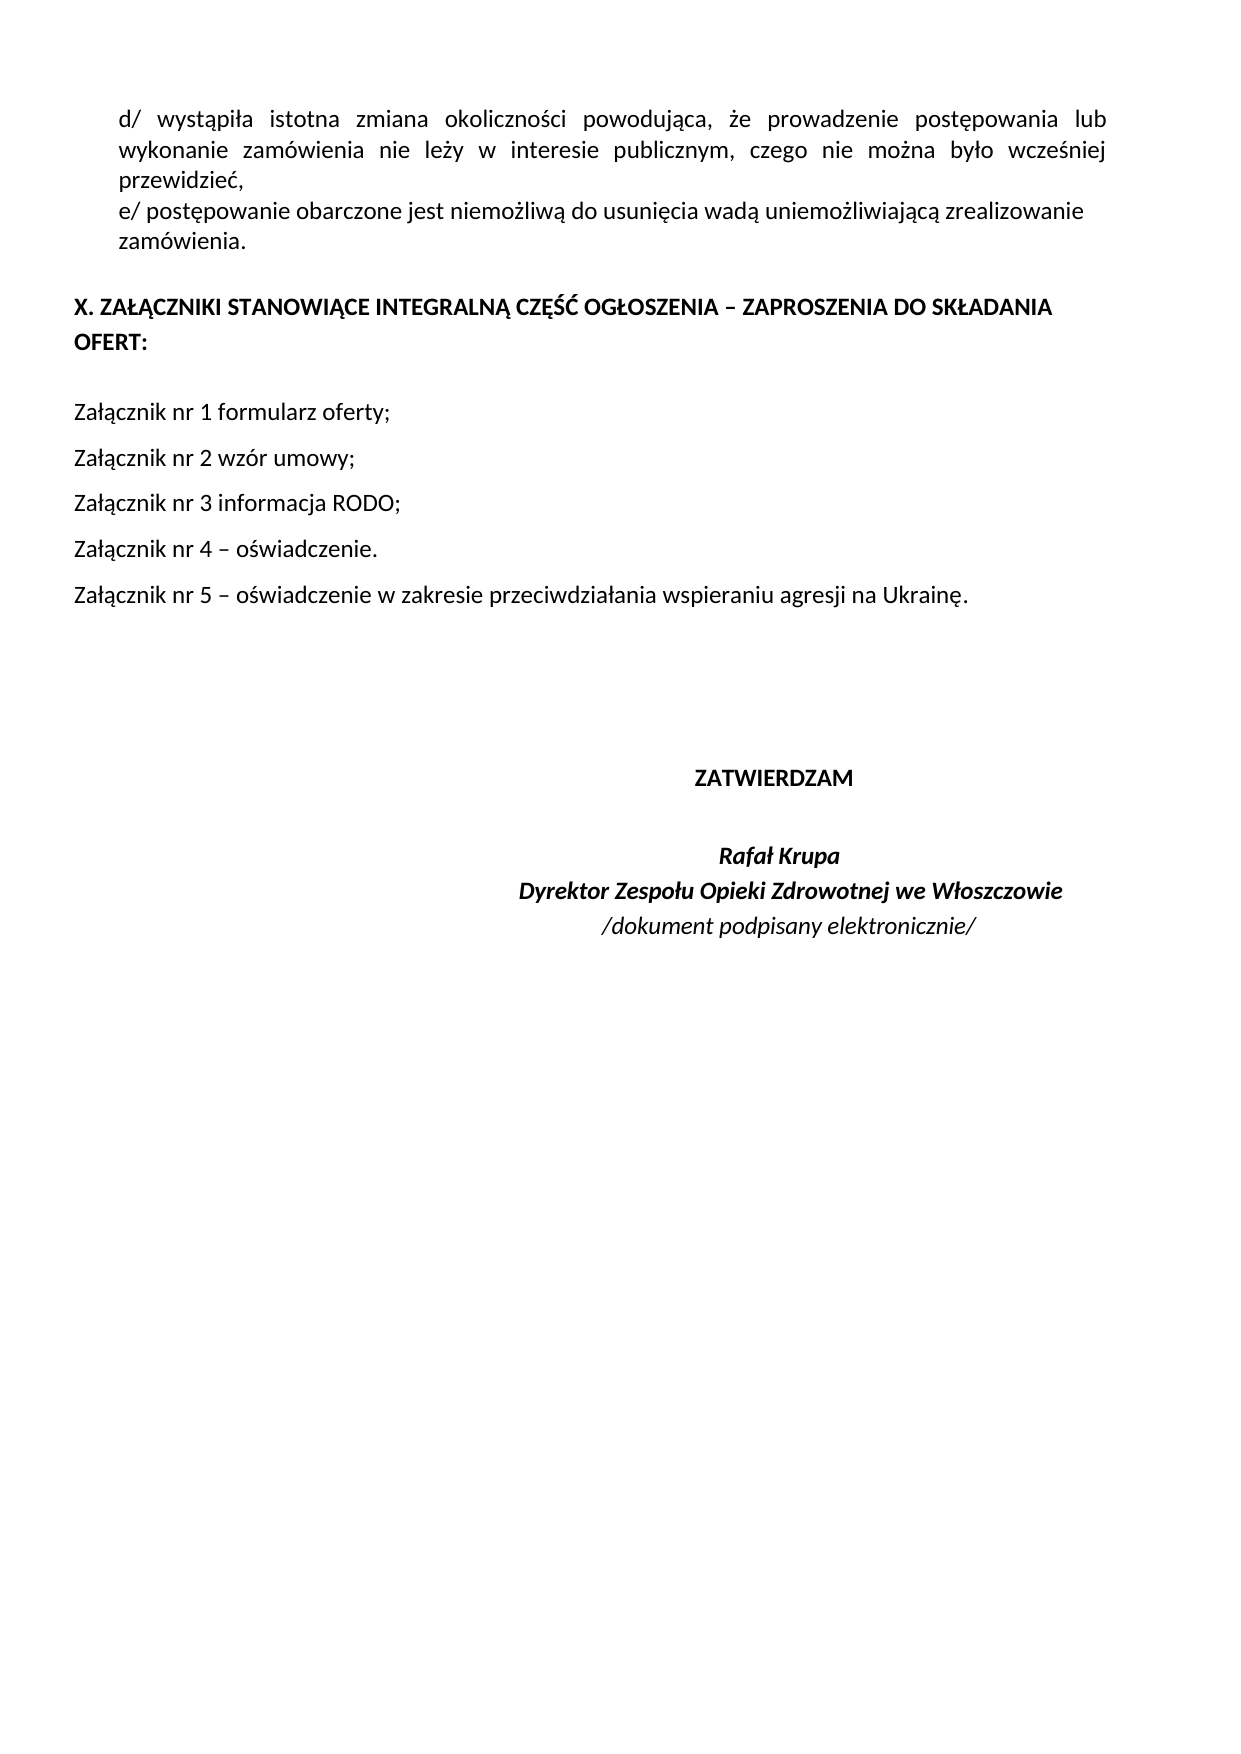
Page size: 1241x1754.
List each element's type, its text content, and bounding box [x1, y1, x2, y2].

text Załącznik nr 5 – oświadczenie w zakresie przeciwdziałania wspieraniu agresji na Ukrainę. [74, 579, 1107, 609]
text Załącznik nr 2 wzór umowy; [74, 442, 1107, 472]
text X. ZAŁĄCZNIKI STANOWIĄCE INTEGRALNĄ CZĘŚĆ OGŁOSZENIA – ZAPROSZENIA DO SKŁADANIA OFERT: [74, 291, 1107, 357]
text Załącznik nr 3 informacja RODO; [74, 487, 1107, 518]
text ZATWIERDZAM [74, 762, 1107, 792]
text Rafał Krupa Dyrektor Zespołu Opieki Zdrowotnej we Włoszczowie /dokument podpisany elektronicznie/ [74, 840, 1107, 941]
text Załącznik nr 1 formularz oferty; [74, 396, 1107, 427]
text Załącznik nr 4 – oświadczenie. [74, 533, 1107, 564]
list d/ wystąpiła istotna zmiana okoliczności powodująca, że prowadzenie postępowania lub wykonanie zamówienia nie leży w interesie publicznym, czego nie można było wcześniej przewidzieć, [118, 103, 1107, 195]
list e/ postępowanie obarczone jest niemożliwą do usunięcia wadą uniemożliwiającą zrealizowanie zamówienia. [118, 195, 1107, 256]
